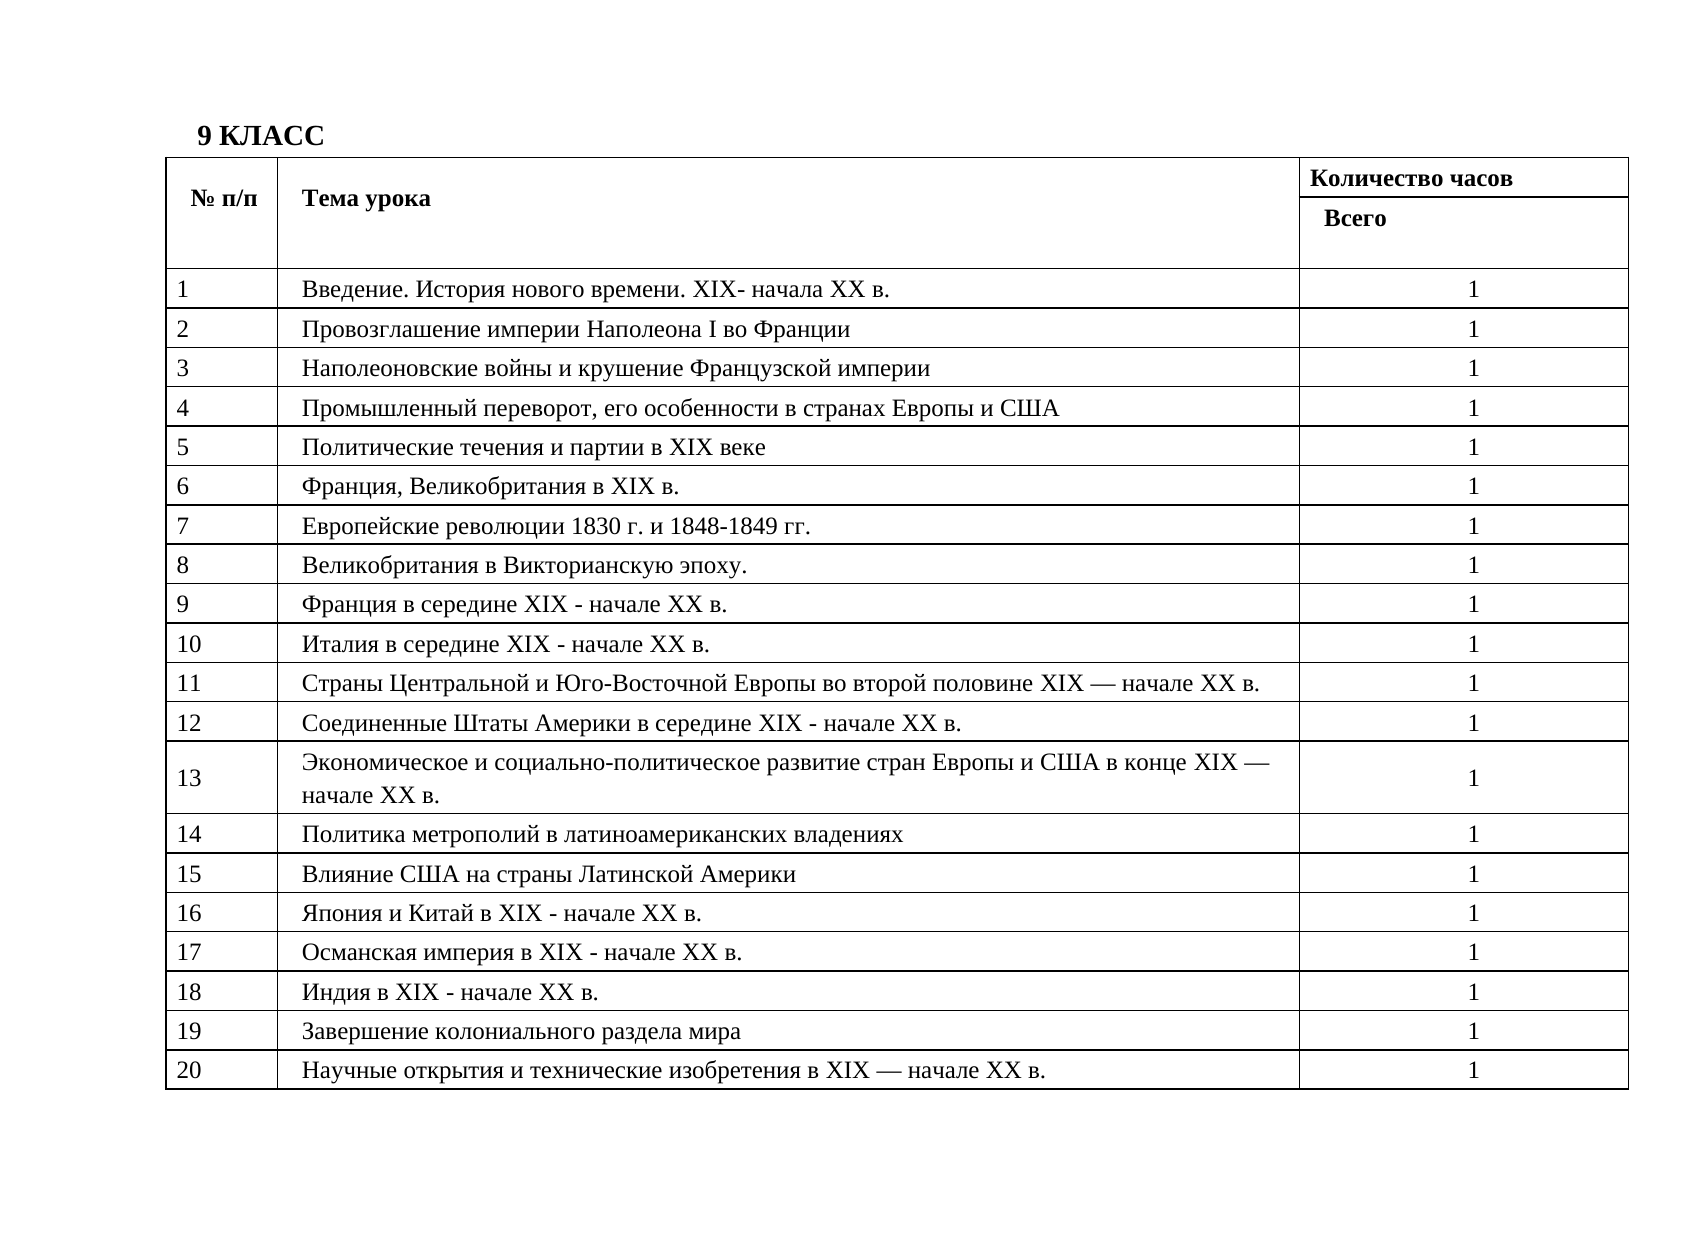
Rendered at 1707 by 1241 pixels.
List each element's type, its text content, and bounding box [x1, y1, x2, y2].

table_cell 1 [1300, 814, 1628, 852]
table_cell 3 [167, 348, 277, 386]
table_cell Завершение колониального раздела мира [278, 1011, 1299, 1049]
table_cell 1 [1300, 1051, 1628, 1088]
table_cell 9 [167, 584, 277, 622]
table_cell 18 [167, 972, 277, 1009]
table_cell Введение. История нового времени. XIX- начала XX в. [278, 269, 1299, 307]
table_cell 1 [1300, 893, 1628, 931]
table_cell Великобритания в Викторианскую эпоху. [278, 545, 1299, 583]
table_cell 12 [167, 702, 277, 740]
table_cell 19 [167, 1011, 277, 1049]
table_cell Влияние США на страны Латинской Америки [278, 854, 1299, 891]
table_cell 1 [1300, 702, 1628, 740]
table_cell 4 [167, 387, 277, 425]
table_header Количество часов [1300, 158, 1628, 196]
table_cell 1 [1300, 584, 1628, 622]
table_cell 1 [1300, 854, 1628, 891]
table_cell Политические течения и партии в XIX веке [278, 427, 1299, 464]
table_cell 1 [1300, 663, 1628, 701]
table_cell 15 [167, 854, 277, 891]
table_cell 5 [167, 427, 277, 464]
table_cell 11 [167, 663, 277, 701]
table_cell 16 [167, 893, 277, 931]
table_cell Наполеоновские войны и крушение Французской империи [278, 348, 1299, 386]
table_cell 1 [1300, 624, 1628, 661]
table_cell 1 [1300, 348, 1628, 386]
table_cell Страны Центральной и Юго-Восточной Европы во второй половине XIX — начале XX в. [278, 663, 1299, 701]
table_cell 1 [1300, 387, 1628, 425]
table_cell 1 [1300, 545, 1628, 583]
table_cell Политика метрополий в латиноамериканских владениях [278, 814, 1299, 852]
table_cell Экономическое и социально-политическое развитие стран Европы и США в конце XIX — начале ХХ в. [278, 742, 1299, 813]
table_cell 10 [167, 624, 277, 661]
table_cell Италия в середине XIX - начале XX в. [278, 624, 1299, 661]
table_cell 14 [167, 814, 277, 852]
table_cell 2 [167, 309, 277, 346]
table_cell 8 [167, 545, 277, 583]
table_cell 7 [167, 506, 277, 543]
table_cell Промышленный переворот, его особенности в странах Европы и США [278, 387, 1299, 425]
table_cell Япония и Китай в XIX - начале XX в. [278, 893, 1299, 931]
table_cell 1 [1300, 506, 1628, 543]
table_cell Индия в XIX - начале XX в. [278, 972, 1299, 1009]
table_cell 1 [1300, 742, 1628, 813]
table_cell 1 [1300, 427, 1628, 464]
table_cell Провозглашение империи Наполеона I во Франции [278, 309, 1299, 346]
table_cell 13 [167, 742, 277, 813]
table_cell 1 [1300, 972, 1628, 1009]
table_cell 1 [1300, 1011, 1628, 1049]
table_cell 1 [1300, 932, 1628, 970]
table_cell 1 [1300, 309, 1628, 346]
table_cell 20 [167, 1051, 277, 1088]
table_cell Всего [1300, 198, 1628, 268]
table_cell Франция в середине XIX - начале XX в. [278, 584, 1299, 622]
table_header Тема урока [278, 158, 1299, 268]
table_cell 1 [1300, 269, 1628, 307]
table_cell 17 [167, 932, 277, 970]
table_cell Европейские революции 1830 г. и 1848-1849 гг. [278, 506, 1299, 543]
table_cell Османская империя в XIX - начале XX в. [278, 932, 1299, 970]
table_cell Соединенные Штаты Америки в середине XIX - начале XX в. [278, 702, 1299, 740]
table_cell Франция, Великобритания в XIX в. [278, 466, 1299, 504]
table_cell Научные открытия и технические изобретения в XIX — начале ХХ в. [278, 1051, 1299, 1088]
table_cell 1 [1300, 466, 1628, 504]
table_cell 6 [167, 466, 277, 504]
table_header № п/п [167, 158, 277, 268]
table_cell 1 [167, 269, 277, 307]
text 9 КЛАСС [190, 118, 1618, 152]
